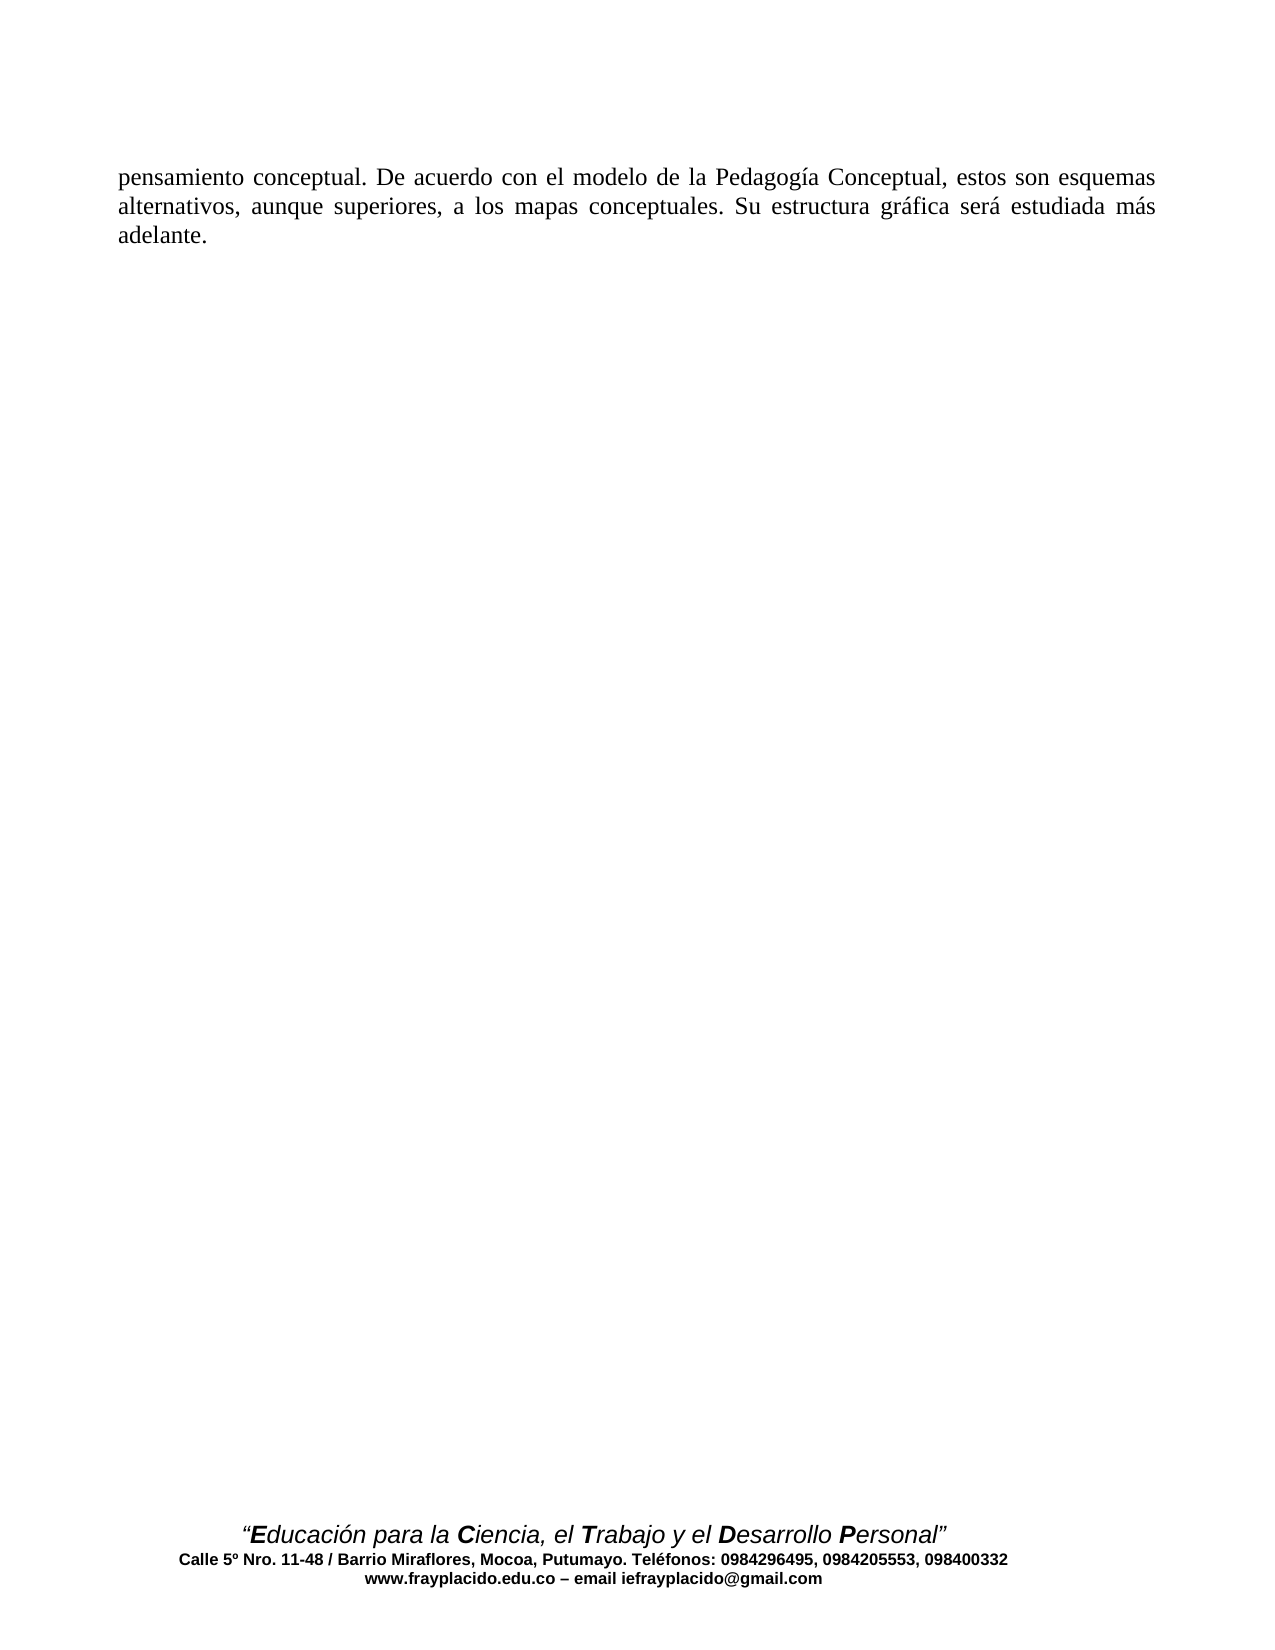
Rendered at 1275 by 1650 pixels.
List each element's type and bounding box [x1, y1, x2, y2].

text [118, 162, 1157, 249]
